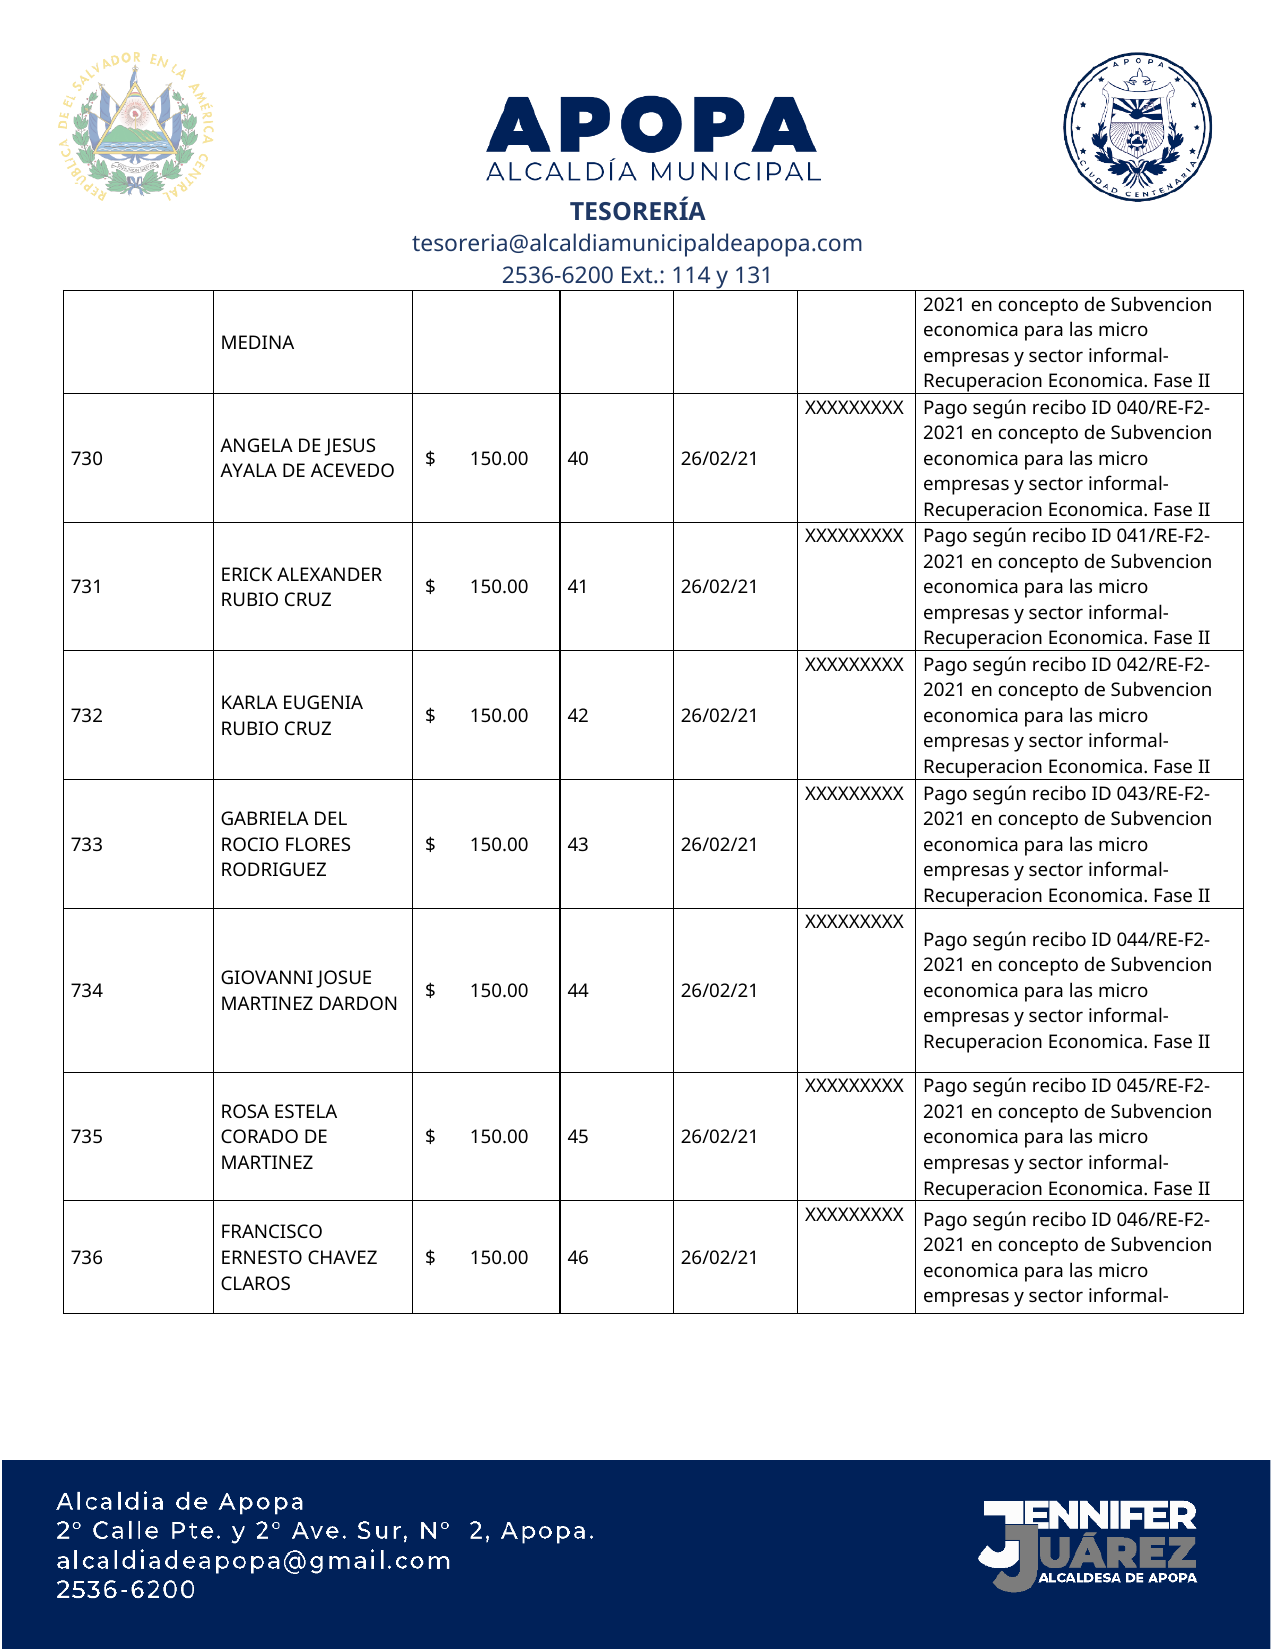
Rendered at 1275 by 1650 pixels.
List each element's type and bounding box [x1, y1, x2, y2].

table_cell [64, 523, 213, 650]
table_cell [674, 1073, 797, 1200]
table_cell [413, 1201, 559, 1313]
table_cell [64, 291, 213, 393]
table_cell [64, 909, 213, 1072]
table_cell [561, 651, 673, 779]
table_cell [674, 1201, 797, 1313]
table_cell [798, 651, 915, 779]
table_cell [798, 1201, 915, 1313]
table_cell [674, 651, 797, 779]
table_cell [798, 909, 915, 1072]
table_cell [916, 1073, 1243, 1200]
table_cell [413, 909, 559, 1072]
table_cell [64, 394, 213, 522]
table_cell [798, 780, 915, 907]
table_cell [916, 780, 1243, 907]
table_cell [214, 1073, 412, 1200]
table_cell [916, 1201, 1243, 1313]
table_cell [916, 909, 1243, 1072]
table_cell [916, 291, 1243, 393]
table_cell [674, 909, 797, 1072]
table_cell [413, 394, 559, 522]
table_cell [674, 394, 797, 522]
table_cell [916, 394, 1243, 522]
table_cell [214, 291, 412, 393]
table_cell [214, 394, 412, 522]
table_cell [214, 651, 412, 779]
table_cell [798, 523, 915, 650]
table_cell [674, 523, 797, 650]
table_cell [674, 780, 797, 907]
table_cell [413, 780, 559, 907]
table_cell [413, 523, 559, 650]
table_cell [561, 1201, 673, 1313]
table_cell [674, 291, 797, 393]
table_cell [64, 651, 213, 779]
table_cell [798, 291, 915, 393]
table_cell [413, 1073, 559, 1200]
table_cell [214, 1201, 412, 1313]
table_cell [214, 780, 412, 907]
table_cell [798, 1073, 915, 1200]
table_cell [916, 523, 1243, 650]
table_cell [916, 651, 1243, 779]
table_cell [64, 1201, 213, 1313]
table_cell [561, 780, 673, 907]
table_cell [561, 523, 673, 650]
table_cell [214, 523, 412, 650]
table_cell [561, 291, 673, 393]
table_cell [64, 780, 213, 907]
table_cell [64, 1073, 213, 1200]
picture [0, 1460, 1271, 1648]
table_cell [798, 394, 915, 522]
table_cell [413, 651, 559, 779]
picture [6, 3, 1274, 319]
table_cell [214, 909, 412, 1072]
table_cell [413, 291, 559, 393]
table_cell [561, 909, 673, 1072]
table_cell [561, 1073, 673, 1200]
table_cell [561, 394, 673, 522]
